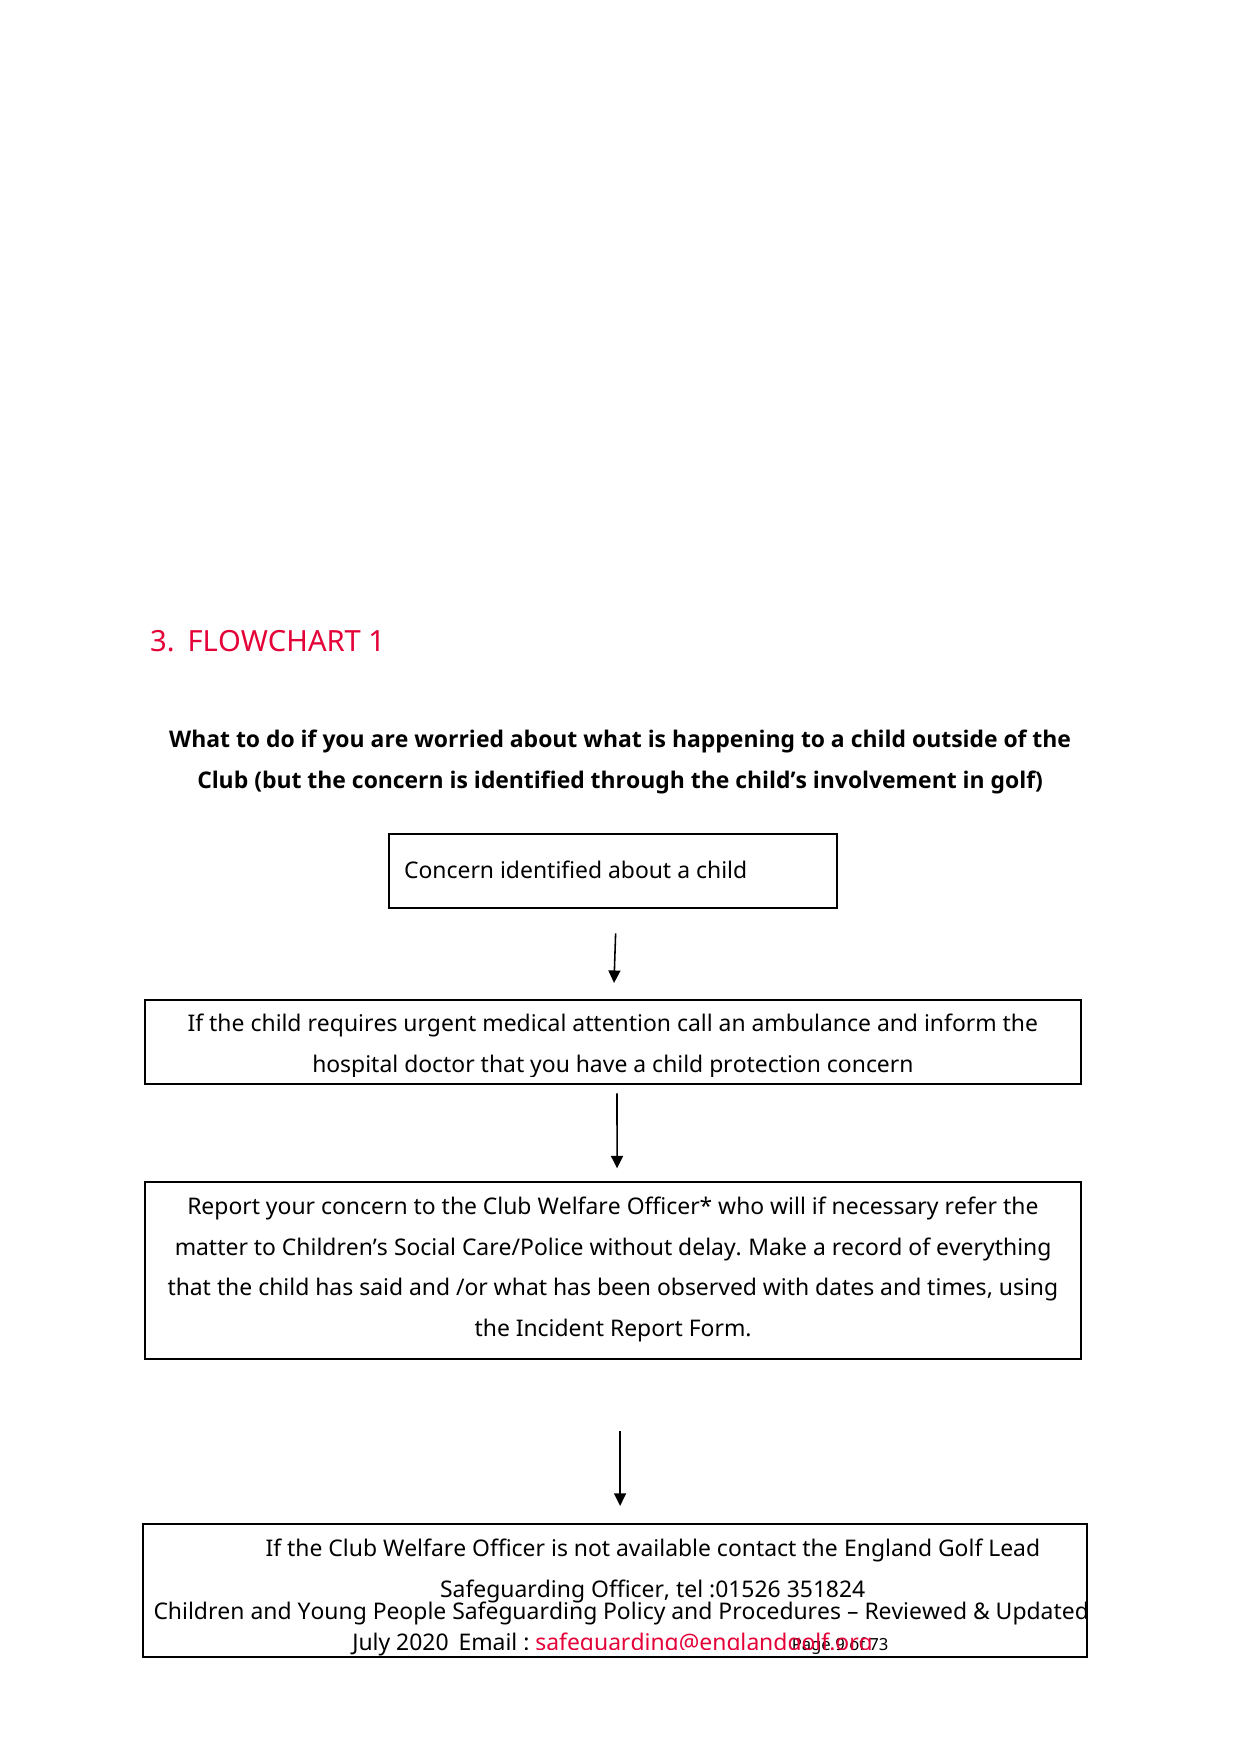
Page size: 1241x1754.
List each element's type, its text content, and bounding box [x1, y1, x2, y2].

subtitle FLOWCHART 1 [150, 620, 1090, 659]
text What to do if you are worried about what is happening to a child outside of the Club (but the concern is identified through the child’s involvement in golf) [150, 723, 1090, 795]
